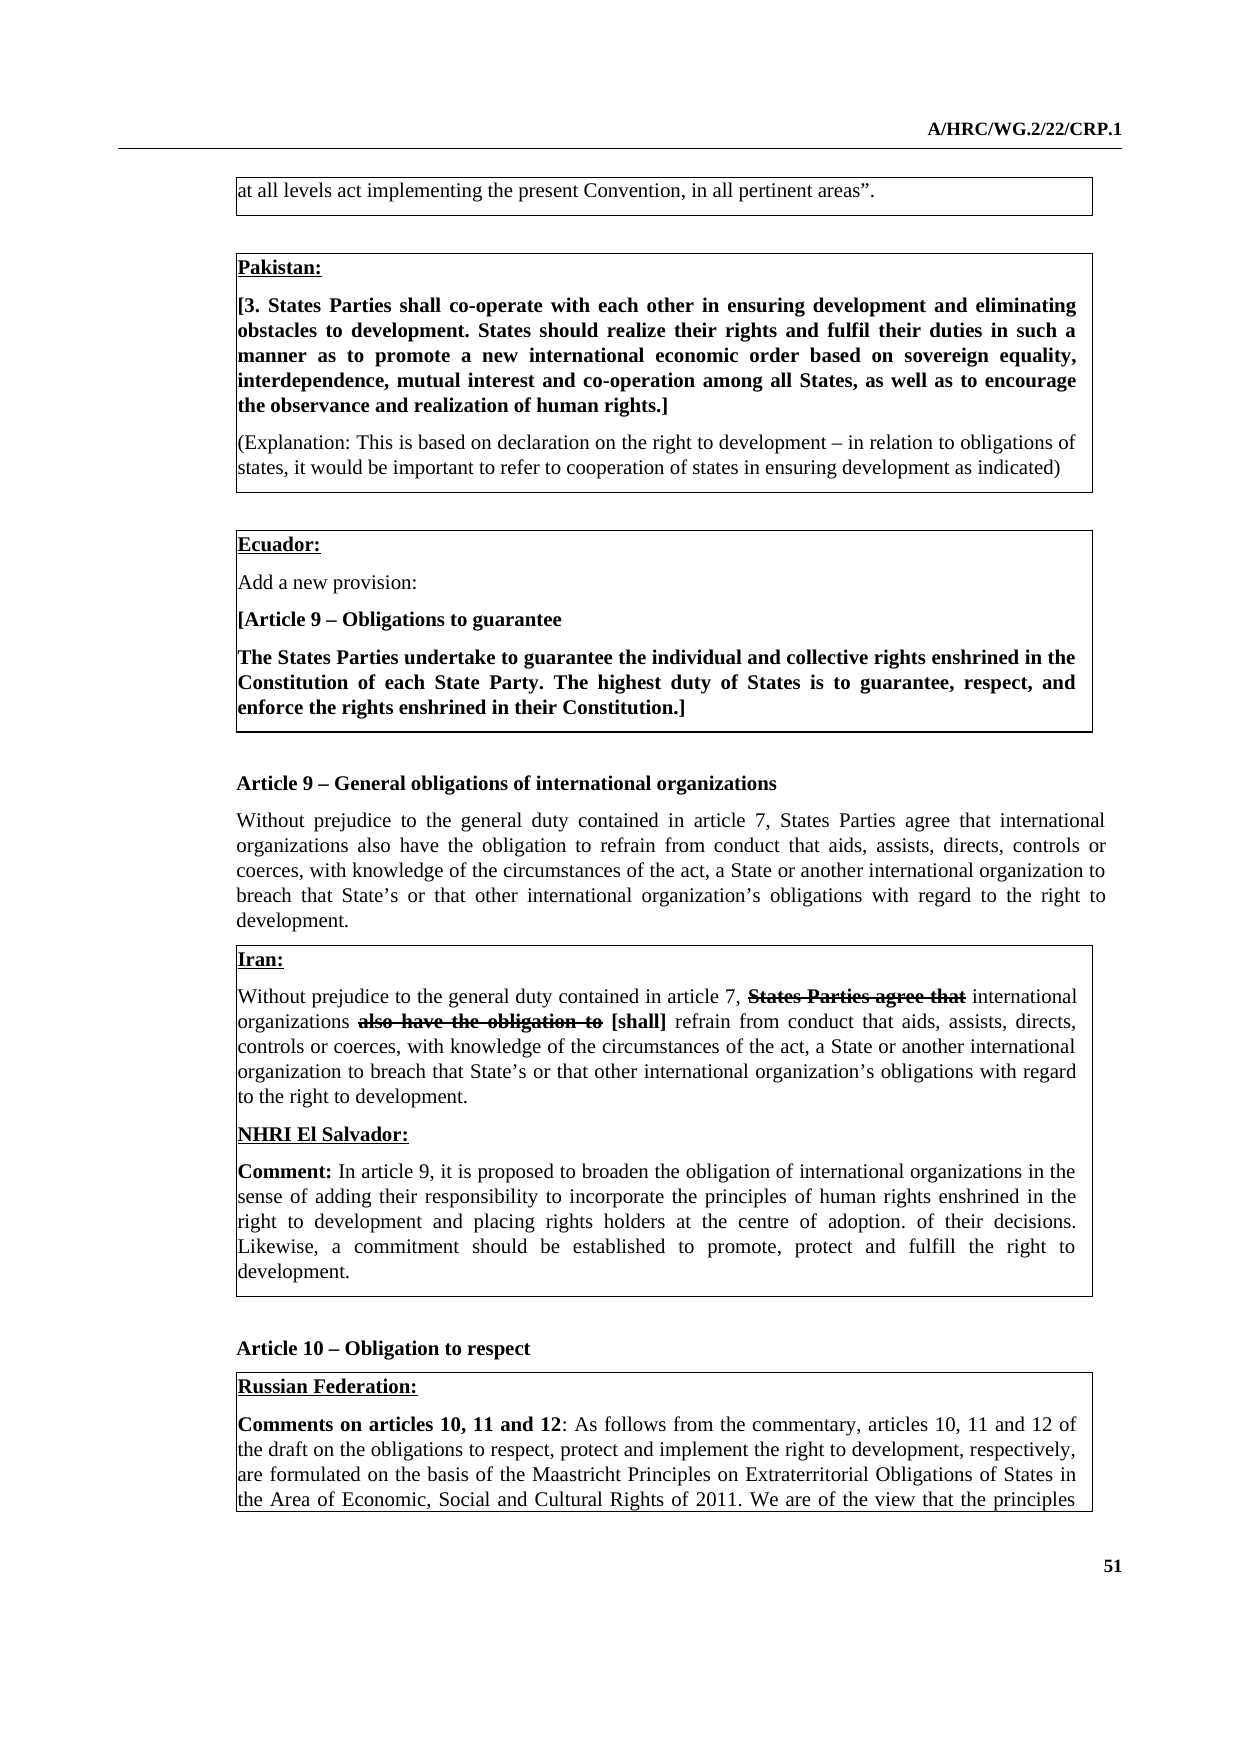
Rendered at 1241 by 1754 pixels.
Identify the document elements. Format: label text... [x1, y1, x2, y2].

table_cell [237, 178, 1092, 215]
text Without prejudice to the general duty contained in article 7, States Parties agree that international organizations also have the obligation to refrain from conduct that aids, assists, directs, controls or coerces, with knowledge of the circumstances of the act, a State or another international organization to breach that State’s or that other international organization’s obligations with regard to the right to development. [236, 807, 1107, 932]
text Article 10 – Obligation to respect [236, 1334, 1107, 1359]
table_header Ecuador: Add a new provision: [Article 9 – Obligations to guarantee The States Parties undertake to guarantee the individual and collective rights enshrined in the Constitution of each State Party. The highest duty of States is to guarantee, respect, and enforce the rights enshrined in their Constitution.] [237, 531, 1092, 731]
table_header Pakistan: [3. States Parties shall co-operate with each other in ensuring development and eliminating obstacles to development. States should realize their rights and fulfil their duties in such a manner as to promote a new international economic order based on sovereign equality, interdependence, mutual interest and co-operation among all States, as well as to encourage the observance and realization of human rights.] (Explanation: This is based on declaration on the right to development – in relation to obligations of states, it would be important to refer to cooperation of states in ensuring development as indicated) [237, 254, 1092, 492]
table_header Iran: Without prejudice to the general duty contained in article 7, States Parties agree that international organizations also have the obligation to [shall] refrain from conduct that aids, assists, directs, controls or coerces, with knowledge of the circumstances of the act, a State or another international organization to breach that State’s or that other international organization’s obligations with regard to the right to development. NHRI El Salvador: Comment: In article 9, it is proposed to broaden the obligation of international organizations in the sense of adding their responsibility to incorporate the principles of human rights enshrined in the right to development and placing rights holders at the centre of adoption. of their decisions. Likewise, a commitment should be established to promote, protect and fulfill the right to development. [237, 946, 1092, 1296]
text Article 9 – General obligations of international organizations [236, 770, 1107, 795]
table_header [237, 1373, 1092, 1511]
